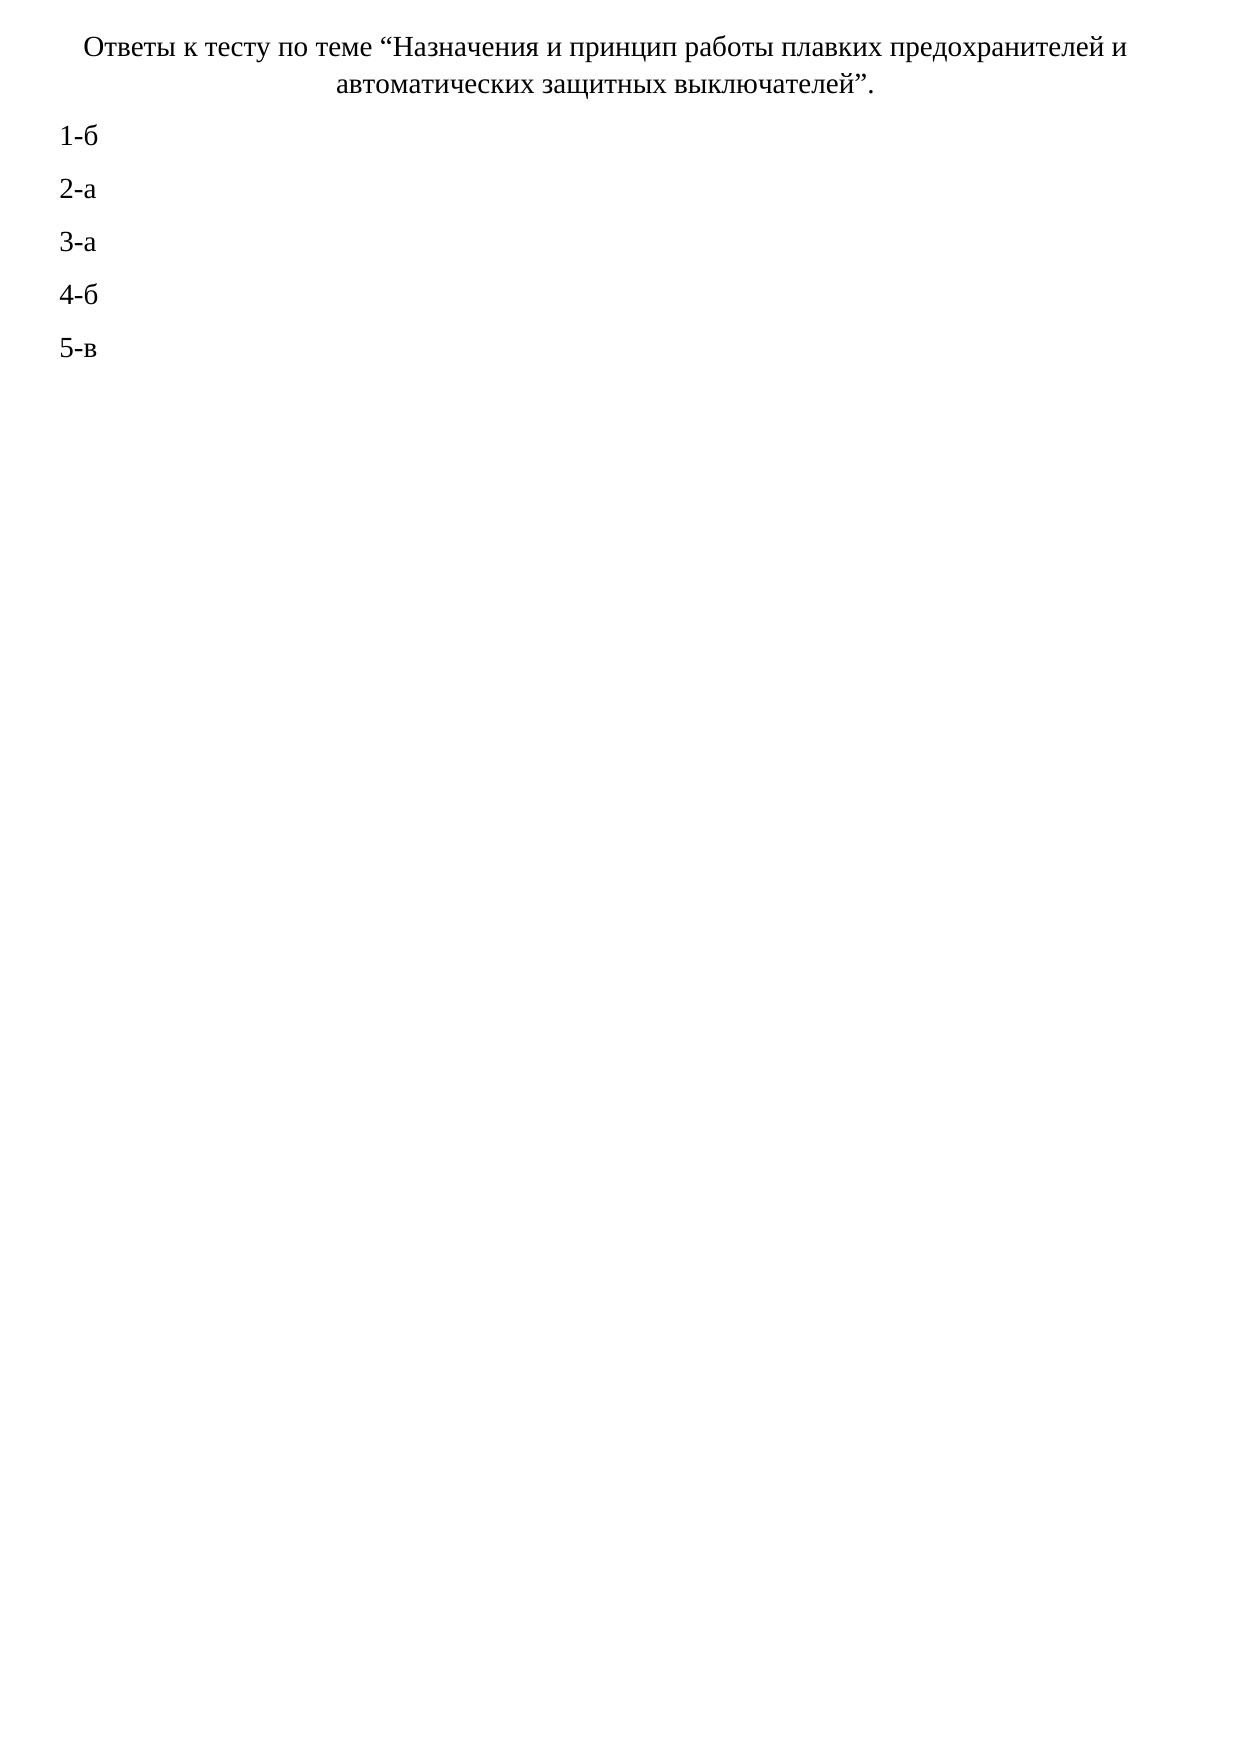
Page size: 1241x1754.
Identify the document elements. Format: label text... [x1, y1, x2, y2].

text 2-а [59, 171, 1152, 205]
text 3-а [59, 224, 1152, 258]
text 1-б [59, 118, 1152, 152]
text Ответы к тесту по теме “Назначения и принцип работы плавких предохранителей и автоматических защитных выключателей”. [59, 29, 1152, 99]
text 4-б [59, 277, 1152, 311]
text 5-в [59, 330, 1152, 363]
